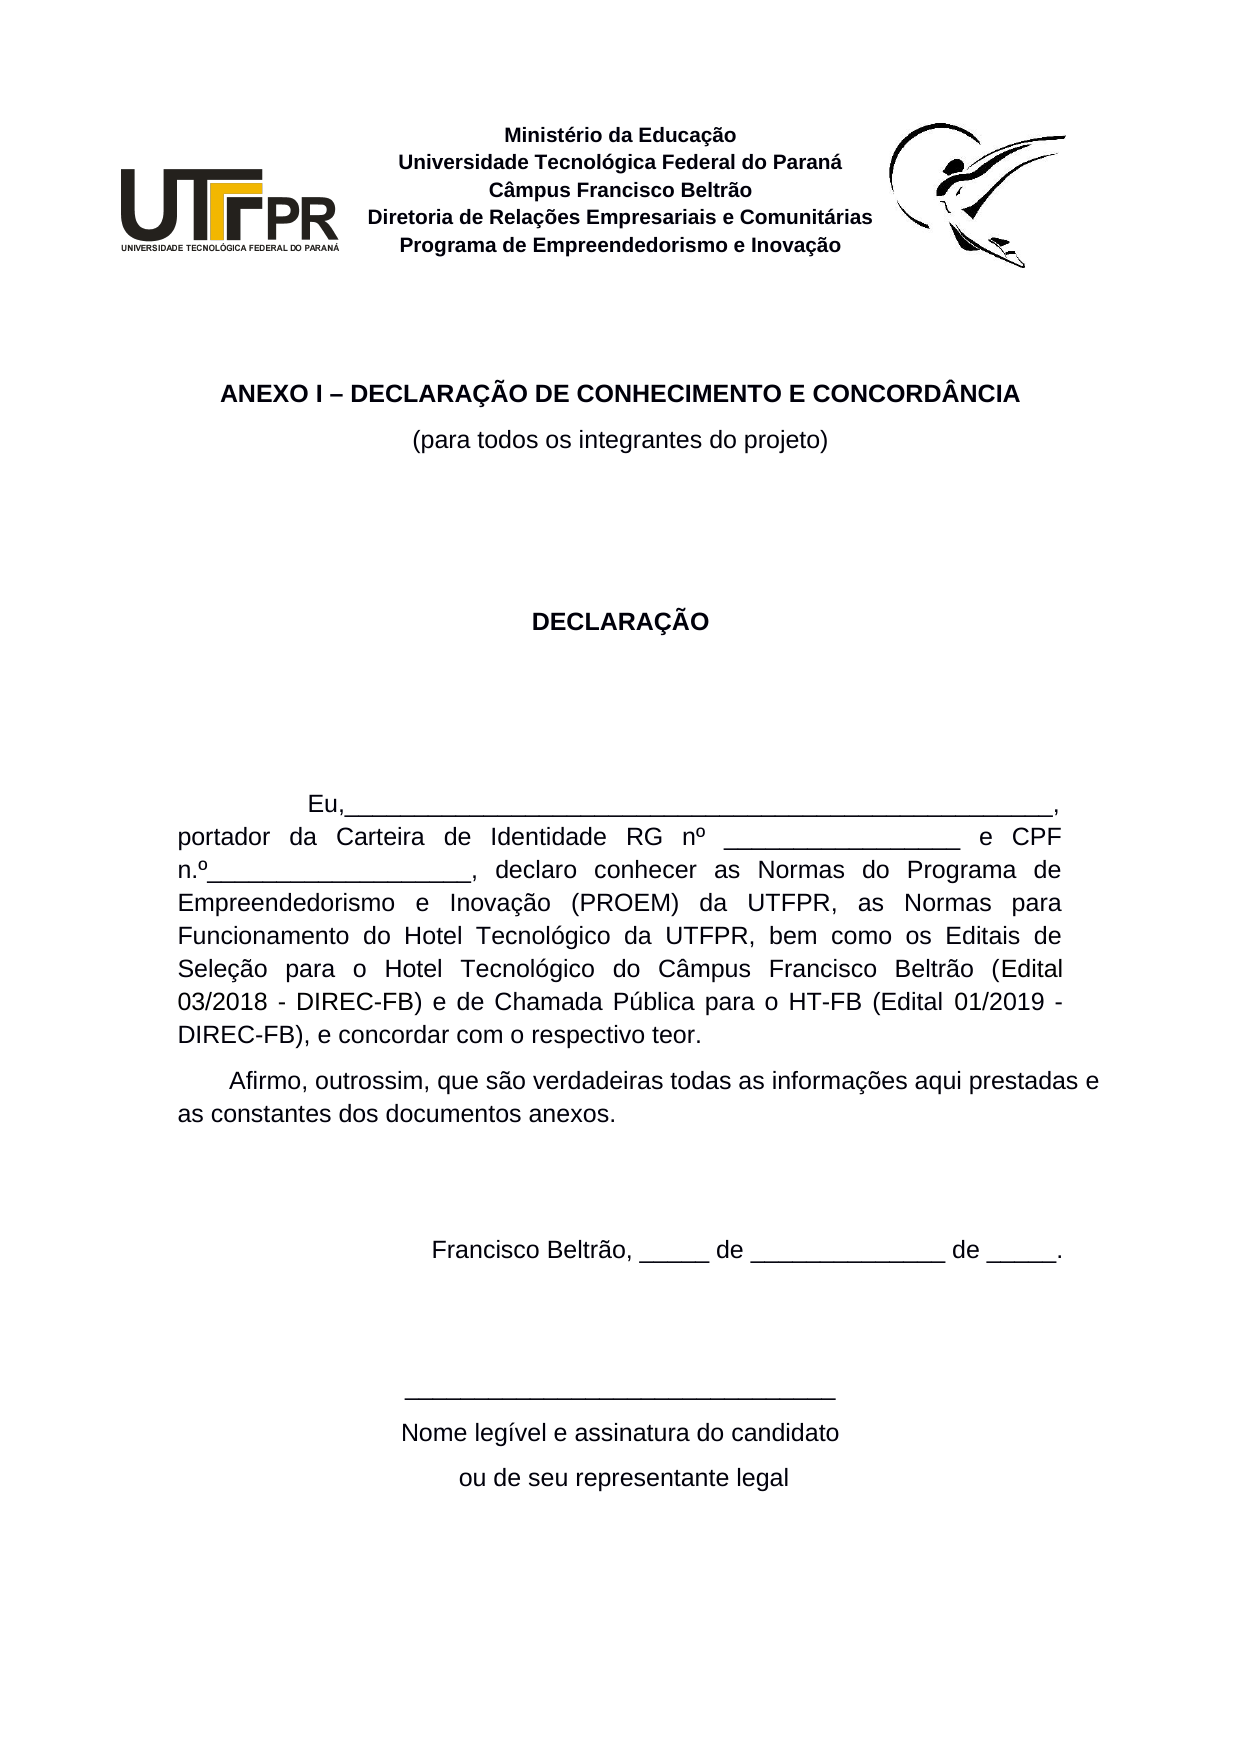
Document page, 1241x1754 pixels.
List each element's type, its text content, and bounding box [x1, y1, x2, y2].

text Eu,___________________________________________________, portador da Carteira de Identidade RG nº _________________ e CPF n.º___________________, declaro conhecer as Normas do Programa de Empreendedorismo e Inovação (PROEM) da UTFPR, as Normas para Funcionamento do Hotel Tecnológico da UTFPR, bem como os Editais de Seleção para o Hotel Tecnológico do Câmpus Francisco Beltrão (Edital 03/2018 - DIREC-FB) e de Chamada Pública para o HT-FB (Edital 01/2019 - DIREC-FB), e concordar com o respectivo teor. [177, 789, 1063, 1049]
picture [120, 168, 340, 252]
text Francisco Beltrão, _____ de ______________ de _____. [177, 1235, 1064, 1264]
subtitle DECLARAÇÃO [177, 607, 1064, 636]
text ANEXO I – DECLARAÇÃO DE CONHECIMENTO E CONCORDÂNCIA [177, 379, 1064, 408]
picture [889, 123, 1066, 268]
text ou de seu representante legal [177, 1463, 1064, 1492]
text Nome legível e assinatura do candidato [177, 1417, 1064, 1446]
text _______________________________ [177, 1372, 1064, 1401]
text Afirmo, outrossim, que são verdadeiras todas as informações aqui prestadas e as constantes dos documentos anexos. [177, 1066, 1063, 1128]
text (para todos os integrantes do projeto) [177, 425, 1064, 454]
